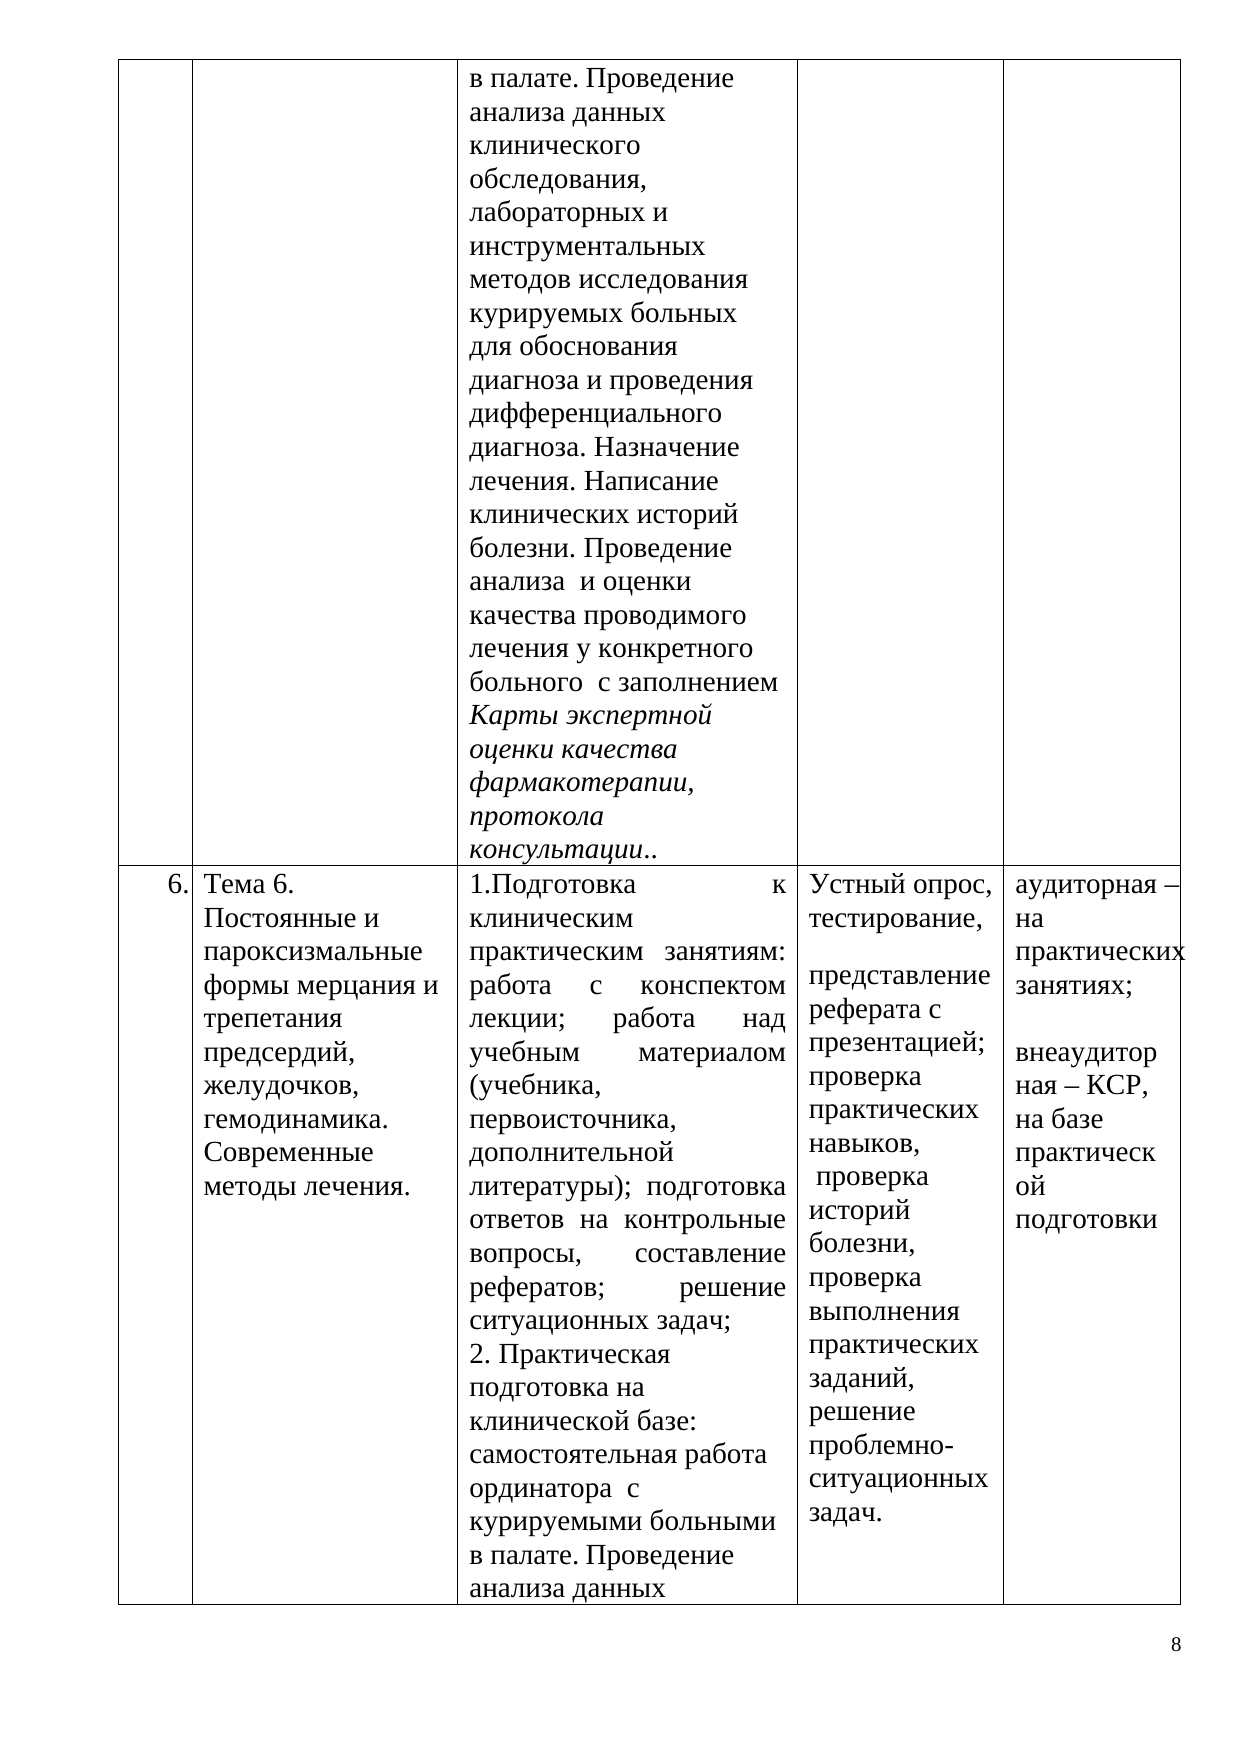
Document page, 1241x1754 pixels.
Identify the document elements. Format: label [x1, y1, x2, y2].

table_cell [1004, 866, 1180, 1604]
table_cell [119, 866, 192, 1604]
table_cell [458, 60, 797, 865]
table_cell [1004, 60, 1180, 865]
table_cell [458, 866, 797, 1604]
table_cell [119, 60, 192, 865]
table_cell [193, 60, 457, 865]
table_cell [798, 866, 1003, 1604]
table_cell [193, 866, 457, 1604]
table_cell [798, 60, 1003, 865]
